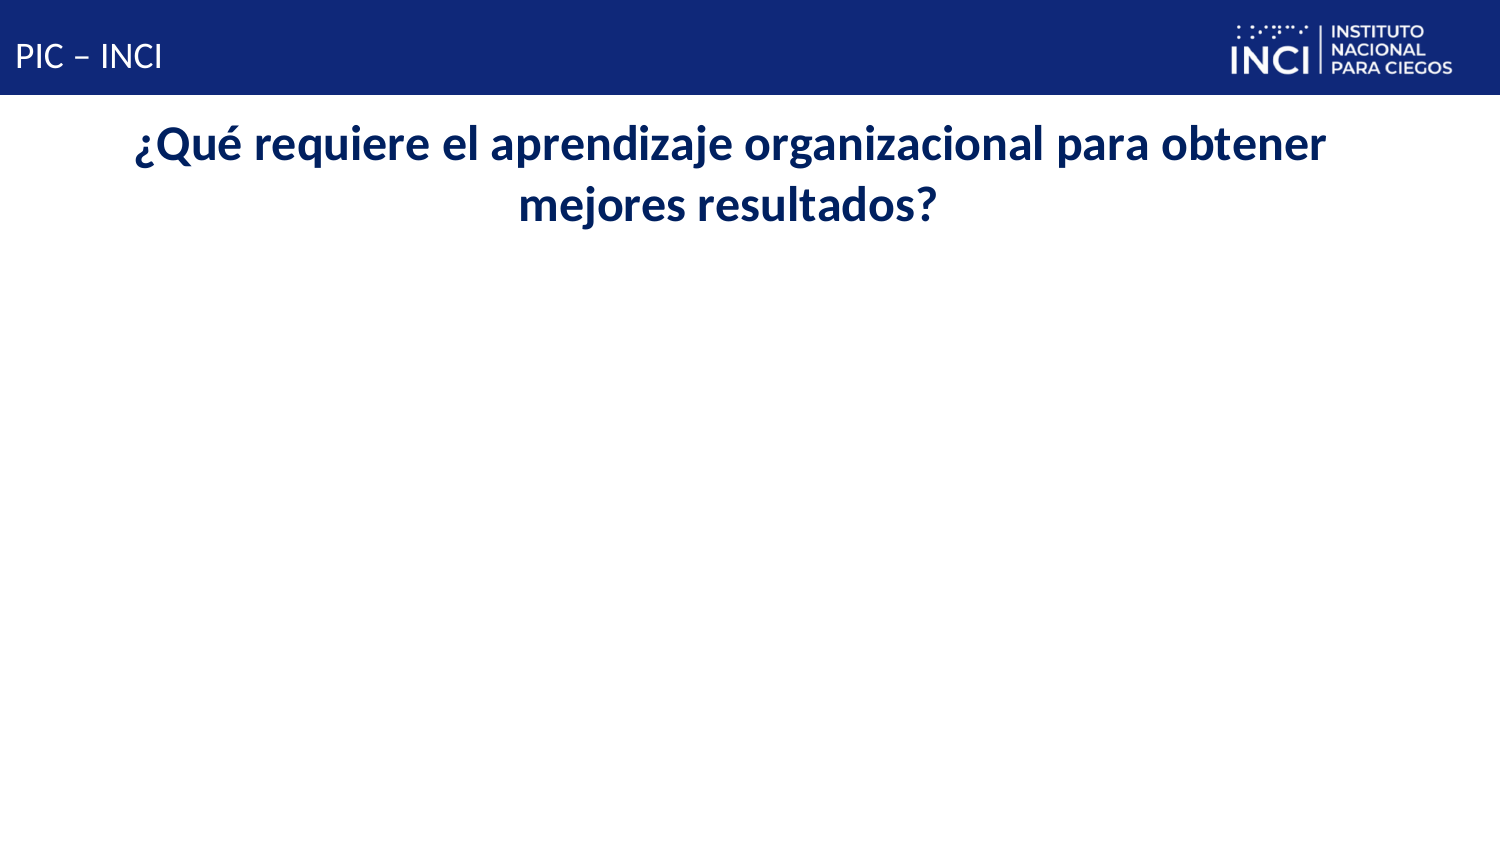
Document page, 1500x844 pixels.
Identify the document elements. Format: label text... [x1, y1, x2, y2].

text ¿Qué requiere el aprendizaje organizacional para obtener mejores resultados? [133, 112, 1442, 234]
picture [1230, 23, 1453, 75]
